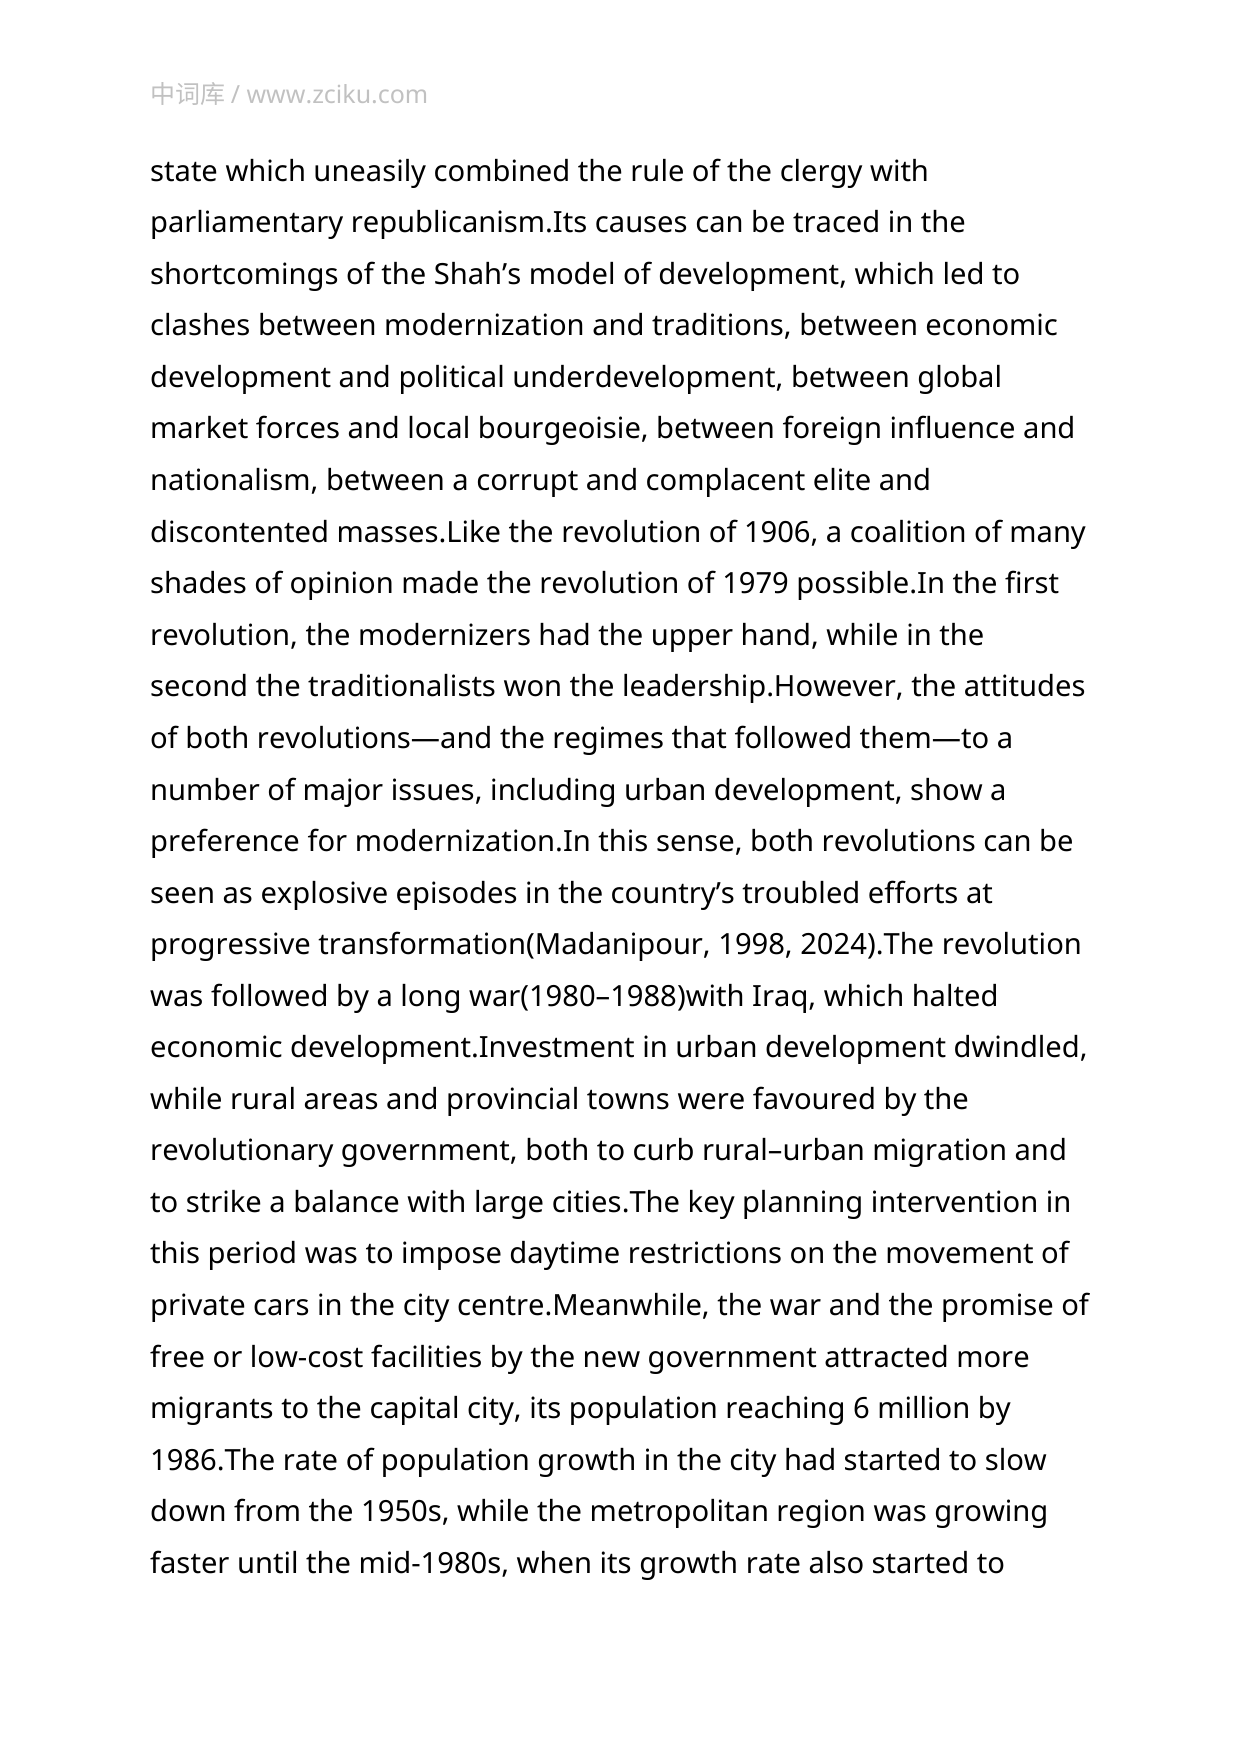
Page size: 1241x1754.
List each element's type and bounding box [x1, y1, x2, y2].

text [150, 150, 1090, 1582]
